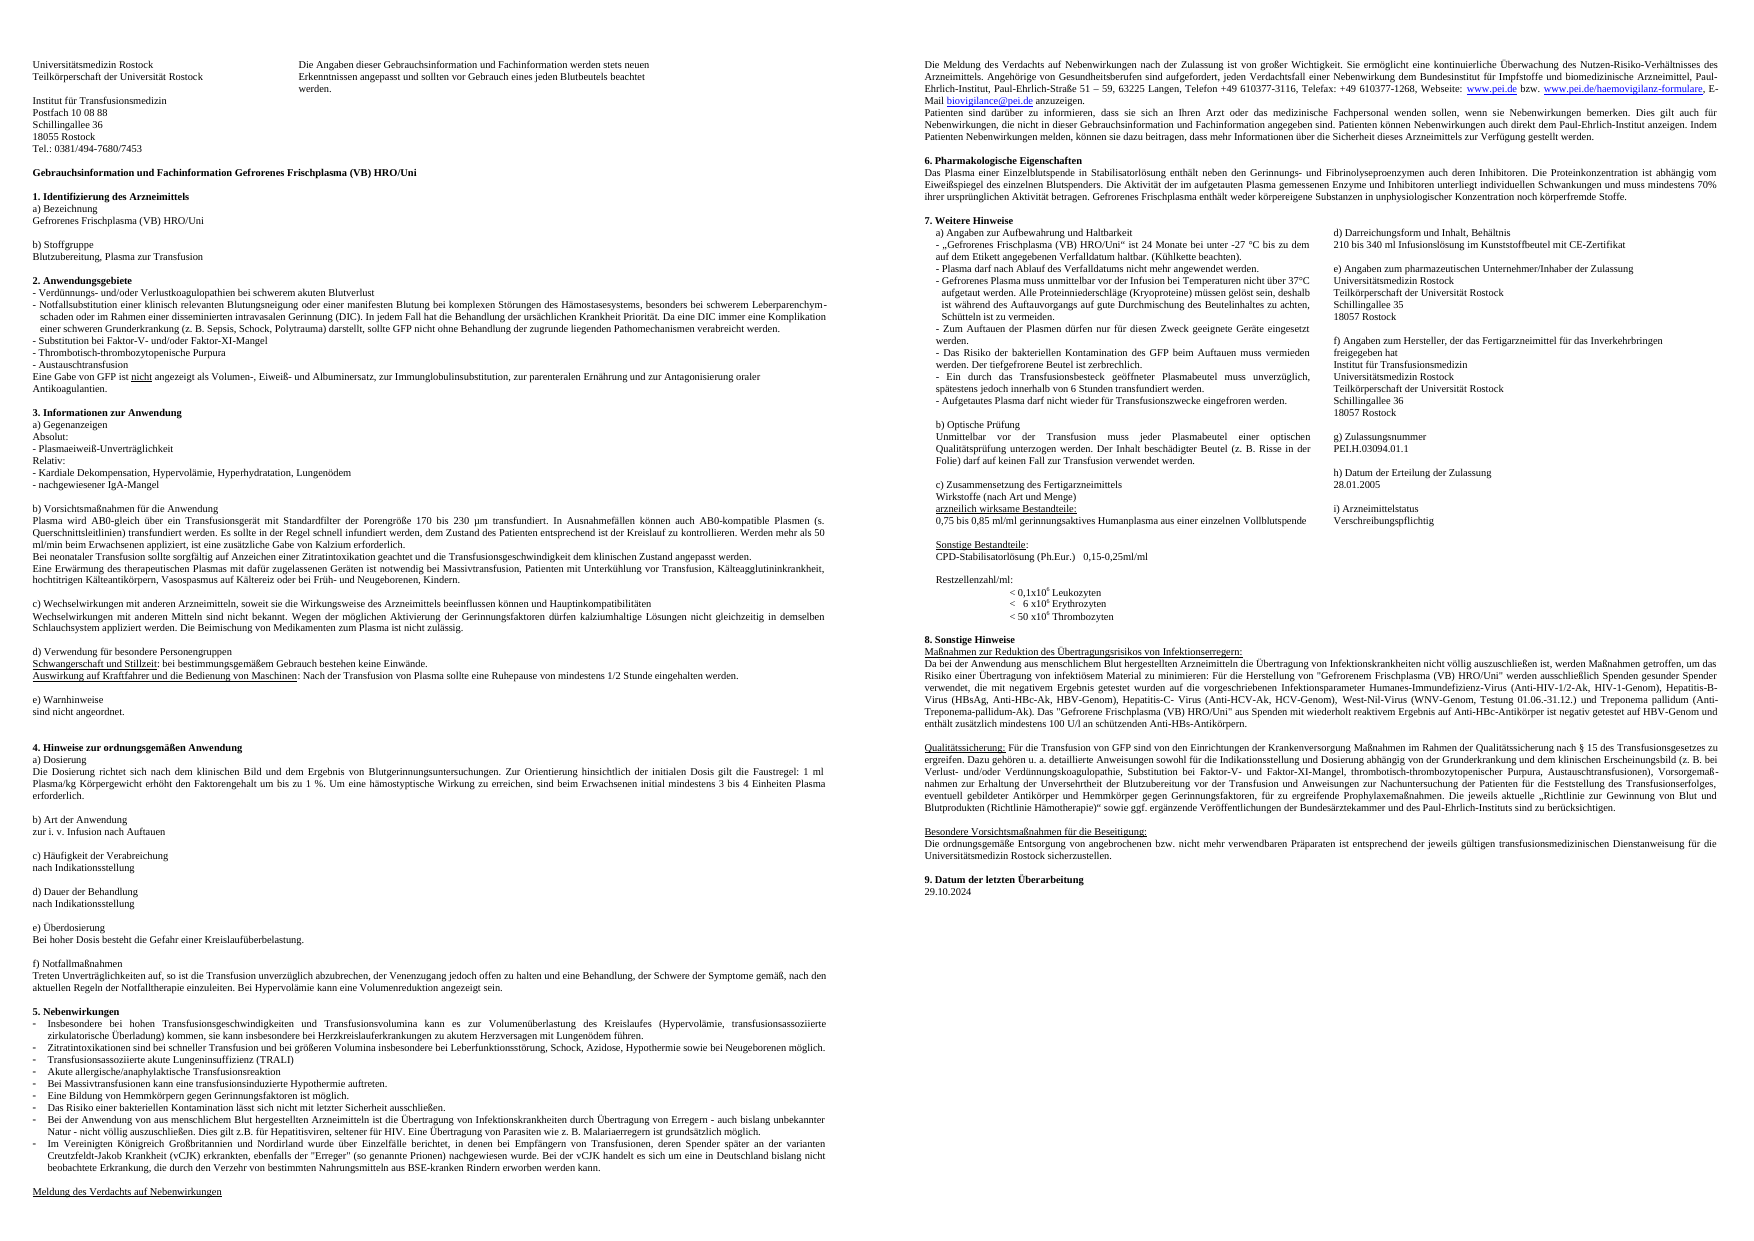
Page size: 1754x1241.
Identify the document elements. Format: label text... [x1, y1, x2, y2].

text a) Gegenanzeigen [32, 418, 827, 431]
text Eine Gabe von GFP ist nicht angezeigt als Volumen-, Eiweiß- und Albuminersatz, zur Immunglobulinsubstitution, zur parenteralen Ernährung und zur Antagonisierung oraler Antikoagulantien. [32, 371, 827, 394]
text Die Meldung des Verdachts auf Nebenwirkungen nach der Zulassung ist von großer Wichtigkeit. Sie ermöglicht eine kontinuierliche Überwachung des Nutzen-Risiko-Verhältnisses des Arzneimittels. Angehörige von Gesundheitsberufen sind aufgefordert, jeden Verdachtsfall einer Nebenwirkung dem Bundesinstitut für Impfstoffe und biomedizinische Arzneimittel, Paul-Ehrlich-Institut, Paul-Ehrlich-Straße 51 – 59, 63225 Langen, Telefon +49 610377-3116, Telefax: +49 610377-1268, Webseite: www.pei.de bzw. www.pei.de/haemovigilanz-formulare, E-Mail biovigilance@pei.de anzuzeigen. [924, 59, 1718, 107]
text Wechselwirkungen mit anderen Mitteln sind nicht bekannt. Wegen der möglichen Aktivierung der Gerinnungsfaktoren dürfen kalziumhaltige Lösungen nicht gleichzeitig in demselben Schlauchsystem appliziert werden. Die Beimischung von Medikamenten zum Plasma ist nicht zulässig. [32, 610, 827, 634]
list Transfusionsassoziierte akute Lungeninsuffizienz (TRALI) [32, 1053, 827, 1066]
table_header a) Angaben zur Aufbewahrung und Haltbarkeit - „Gefrorenes Frischplasma (VB) HRO/Uni“ ist 24 Monate bei unter -27 °C bis zu dem auf dem Etikett angegebenen Verfalldatum haltbar. (Kühlkette beachten). - Plasma darf nach Ablauf des Verfalldatums nicht mehr angewendet werden. - Gefrorenes Plasma muss unmittelbar vor der Infusion bei Temperaturen nicht über 37°C aufgetaut werden. Alle Proteinniederschläge (Kryoproteine) müssen gelöst sein, deshalb ist während des Auftauvorgangs auf gute Durchmischung des Beutelinhaltes zu achten, Schütteln ist zu vermeiden. - Zum Auftauen der Plasmen dürfen nur für diesen Zweck geeignete Geräte eingesetzt werden. - Das Risiko der bakteriellen Kontamination des GFP beim Auftauen muss vermieden werden. Der tiefgefrorene Beutel ist zerbrechlich. - Ein durch das Transfusionsbesteck geöffneter Plasmabeutel muss unverzüglich, spätestens jedoch innerhalb von 6 Stunden transfundiert werden. - Aufgetautes Plasma darf nicht wieder für Transfusionszwecke eingefroren werden. b) Optische Prüfung Unmittelbar vor der Transfusion muss jeder Plasmabeutel einer optischen Qualitätsprüfung unterzogen werden. Der Inhalt beschädigter Beutel (z. B. Risse in der Folie) darf auf keinen Fall zur Transfusion verwendet werden. c) Zusammensetzung des Fertigarzneimittels Wirkstoffe (nach Art und Menge) arzneilich wirksame Bestandteile: 0,75 bis 0,85 ml/ml gerinnungsaktives Humanplasma aus einer einzelnen Vollblutspende Sonstige Bestandteile: CPD-Stabilisatorlösung (Ph.Eur.) 0,15-0,25ml/ml Restzellenzahl/ml: < 0,1x106 Leukozyten < 6 x106 Erythrozyten < 50 x106 Thrombozyten [924, 227, 1322, 622]
text Treten Unverträglichkeiten auf, so ist die Transfusion unverzüglich abzubrechen, der Venenzugang jedoch offen zu halten und eine Behandlung, der Schwere der Symptome gemäß, nach den aktuellen Regeln der Notfalltherapie einzuleiten. Bei Hypervolämie kann eine Volumenreduktion angezeigt sein. [32, 970, 827, 994]
list Insbesondere bei hohen Transfusionsgeschwindigkeiten und Transfusionsvolumina kann es zur Volumenüberlastung des Kreislaufes (Hypervolämie, transfusionsassoziierte zirkulatorische Überladung) kommen, sie kann insbesondere bei Herzkreislauferkrankungen zu akutem Herzversagen mit Lungenödem führen. [32, 1018, 827, 1042]
text Die Dosierung richtet sich nach dem klinischen Bild und dem Ergebnis von Blutgerinnungsuntersuchungen. Zur Orientierung hinsichtlich der initialen Dosis gilt die Faustregel: 1 ml Plasma/kg Körpergewicht erhöht den Faktorengehalt um bis zu 1 %. Um eine hämostyptische Wirkung zu erreichen, sind beim Erwachsenen initial mindestens 3 bis 4 Einheiten Plasma erforderlich. [32, 766, 827, 802]
list Im Vereinigten Königreich Großbritannien und Nordirland wurde über Einzelfälle berichtet, in denen bei Empfängern von Transfusionen, deren Spender später an der varianten Creutzfeldt-Jakob Krankheit (vCJK) erkrankten, ebenfalls der "Erreger" (so genannte Prionen) nachgewiesen wurde. Bei der vCJK handelt es sich um eine in Deutschland bislang nicht beobachtete Erkrankung, die durch den Verzehr von bestimmten Nahrungsmitteln aus BSE-kranken Rindern erworben werden kann. [32, 1137, 827, 1173]
table_header d) Darreichungsform und Inhalt, Behältnis 210 bis 340 ml Infusionslösung im Kunststoffbeutel mit CE-Zertifikat e) Angaben zum pharmazeutischen Unternehmer/Inhaber der Zulassung Universitätsmedizin Rostock Teilkörperschaft der Universität Rostock Schillingallee 35 18057 Rostock f) Angaben zum Hersteller, der das Fertigarzneimittel für das Inverkehrbringen freigegeben hat Institut für Transfusionsmedizin Universitätsmedizin Rostock Teilkörperschaft der Universität Rostock Schillingallee 36 18057 Rostock g) Zulassungsnummer PEI.H.03094.01.1 h) Datum der Erteilung der Zulassung 28.01.2005 i) Arzneimittelstatus Verschreibungspflichtig [1322, 227, 1719, 622]
text Plasma wird AB0-gleich über ein Transfusionsgerät mit Standardfilter der Porengröße 170 bis 230 µm transfundiert. In Ausnahmefällen können auch AB0-kompatible Plasmen (s. Querschnittsleitlinien) transfundiert werden. Es sollte in der Regel schnell infundiert werden, dem Zustand des Patienten entsprechend ist der Kreislauf zu kontrollieren. Werden mehr als 50 ml/min beim Erwachsenen appliziert, ist eine zusätzliche Gabe von Kalzium erforderlich. [32, 514, 827, 550]
text Da bei der Anwendung aus menschlichem Blut hergestellten Arzneimitteln die Übertragung von Infektionskrankheiten nicht völlig auszuschließen ist, werden Maßnahmen getroffen, um das Risiko einer Übertragung von infektiösem Material zu minimieren: Für die Herstellung von "Gefrorenem Frischplasma (VB) HRO/Uni" werden ausschließlich Spenden gesunder Spender verwendet, die mit negativem Ergebnis getestet wurden auf die vorgeschriebenen Infektionsparameter Humanes-Immundefizienz-Virus (Anti-HIV-1/2-Ak, HIV-1-Genom), Hepatitis-B-Virus (HBsAg, Anti-HBc-Ak, HBV-Genom), Hepatitis-C- Virus (Anti-HCV-Ak, HCV-Genom), West-Nil-Virus (WNV-Genom, Testung 01.06.-31.12.) und Treponema pallidum (Anti-Treponema-pallidum-Ak). Das "Gefrorene Frischplasma (VB) HRO/Uni" aus Spenden mit wiederholt reaktivem Ergebnis auf Anti-HBc-Antikörper ist negativ getestet auf HBV-Genom und enthält zusätzlich mindestens 100 U/l an schützenden Anti-HBs-Antikörpern. [924, 658, 1718, 730]
text Eine Erwärmung des therapeutischen Plasmas mit dafür zugelassenen Geräten ist notwendig bei Massivtransfusion, Patienten mit Unterkühlung vor Transfusion, Kälteagglutininkrankheit, hochtitrigen Kälteantikörpern, Vasospasmus auf Kältereiz oder bei Früh- und Neugeborenen, Kindern. [32, 562, 827, 586]
text Die ordnungsgemäße Entsorgung von angebrochenen bzw. nicht mehr verwendbaren Präparaten ist entsprechend der jeweils gültigen transfusionsmedizinischen Dienstanweisung für die Universitätsmedizin Rostock sicherzustellen. [924, 838, 1718, 862]
